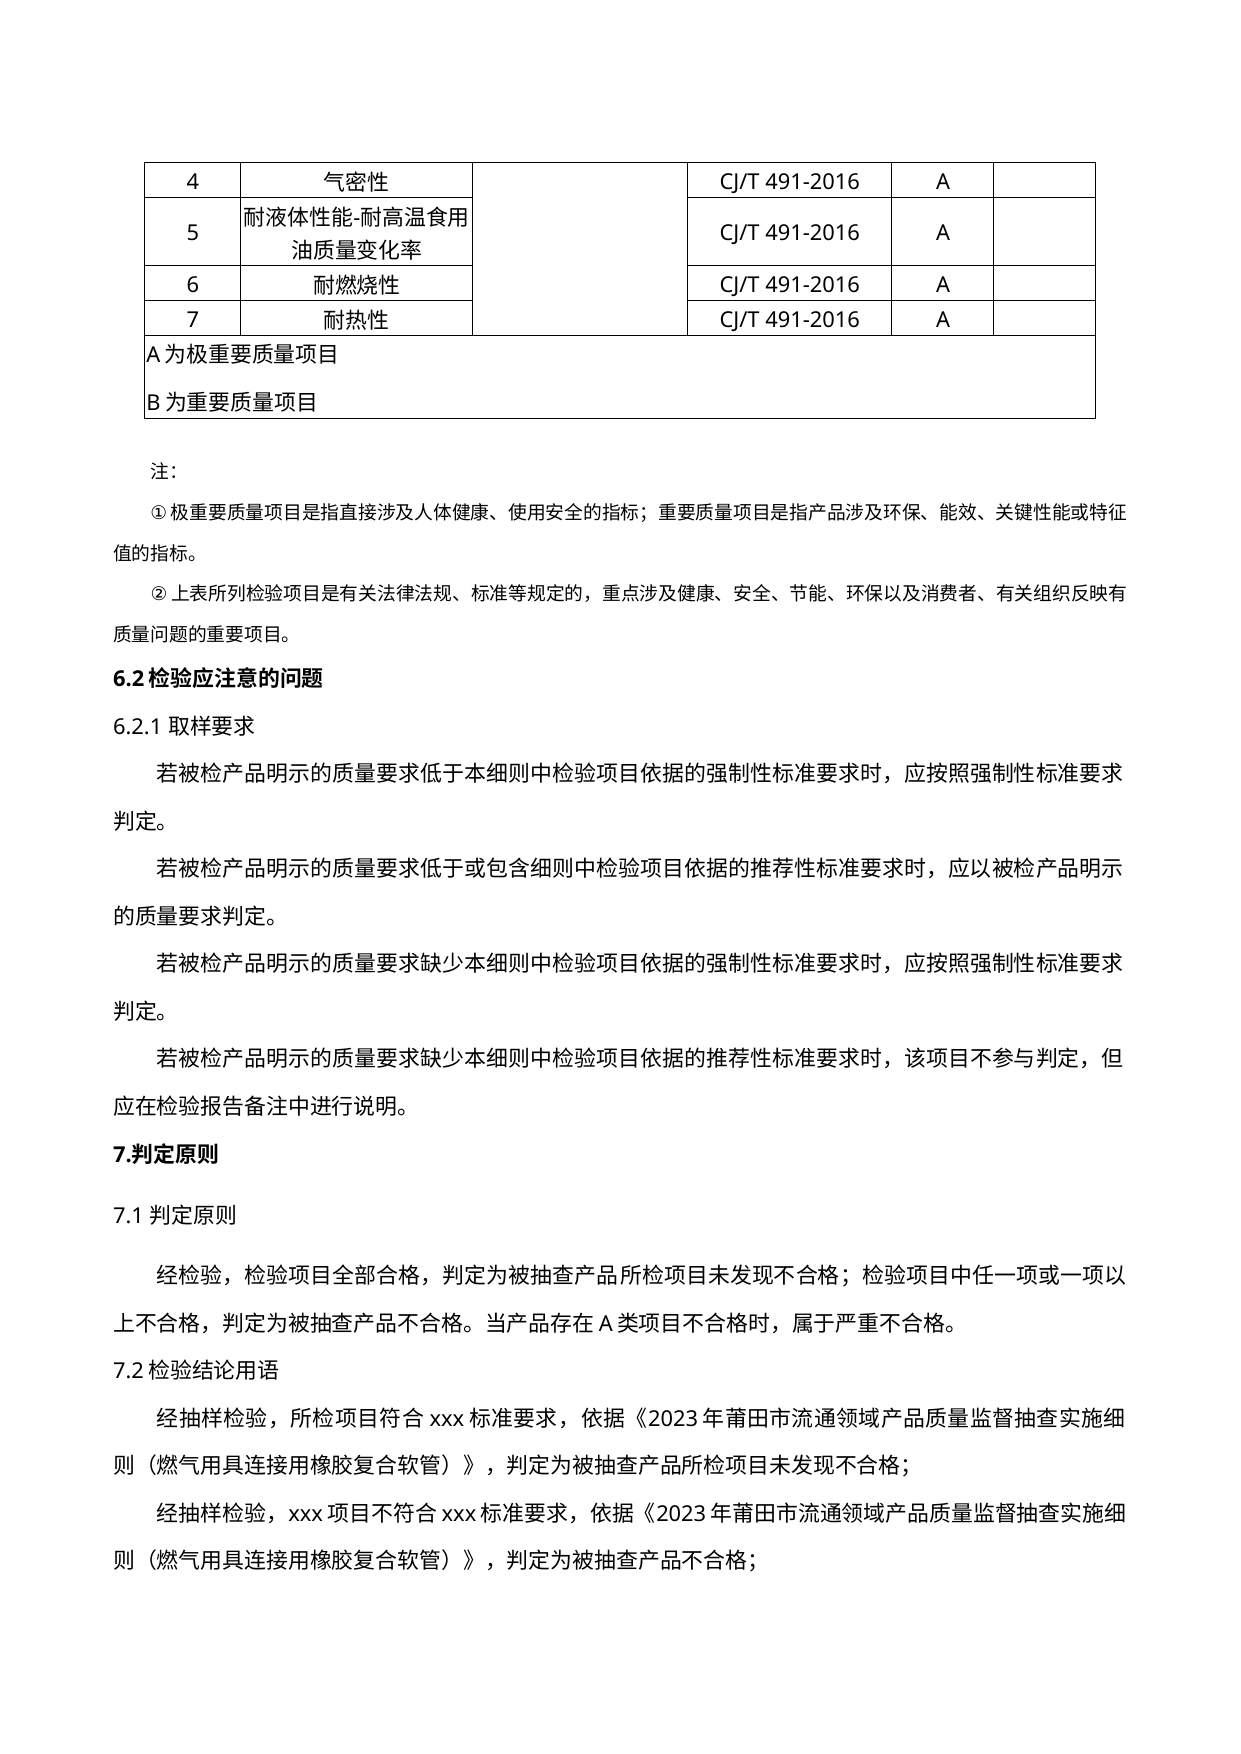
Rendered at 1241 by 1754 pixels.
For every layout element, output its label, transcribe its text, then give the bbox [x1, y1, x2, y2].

table_cell A [892, 163, 993, 197]
text 7.1 判定原则 [113, 1197, 1127, 1230]
table_cell CJ/T 491-2016 [688, 163, 891, 197]
text 若被检产品明示的质量要求低于或包含细则中检验项目依据的推荐性标准要求时，应以被检产品明示的质量要求判定。 [113, 851, 1127, 931]
table_cell A [892, 266, 993, 300]
text 经抽样检验，所检项目符合xxx标准要求，依据《2023年莆田市流通领域产品质量监督抽查实施细则（燃气用具连接用橡胶复合软管）》，判定为被抽查产品所检项目未发现不合格； [113, 1401, 1127, 1480]
text 6.2检验应注意的问题 [113, 661, 1127, 693]
table_cell 气密性 [241, 163, 472, 197]
table_cell 耐燃烧性 [241, 266, 472, 300]
table_cell [994, 163, 1095, 197]
text 6.2.1 取样要求 [113, 709, 1127, 741]
table_cell 耐液体性能-耐高温食用油质量变化率 [241, 198, 472, 265]
text 若被检产品明示的质量要求缺少本细则中检验项目依据的推荐性标准要求时，该项目不参与判定，但应在检验报告备注中进行说明。 [113, 1041, 1127, 1121]
table_cell 5 [145, 198, 240, 265]
table_cell CJ/T 491-2016 [688, 301, 891, 335]
text 经抽样检验，xxx项目不符合xxx标准要求，依据《2023年莆田市流通领域产品质量监督抽查实施细则（燃气用具连接用橡胶复合软管）》，判定为被抽查产品不合格； [113, 1496, 1127, 1575]
text ②上表所列检验项目是有关法律法规、标准等规定的，重点涉及健康、安全、节能、环保以及消费者、有关组织反映有质量问题的重要项目。 [113, 579, 1127, 647]
table_cell 7 [145, 301, 240, 335]
text 7.2检验结论用语 [113, 1353, 1127, 1385]
table_cell [994, 266, 1095, 300]
text 若被检产品明示的质量要求低于本细则中检验项目依据的强制性标准要求时，应按照强制性标准要求判定。 [113, 756, 1127, 836]
text 若被检产品明示的质量要求缺少本细则中检验项目依据的强制性标准要求时，应按照强制性标准要求判定。 [113, 946, 1127, 1026]
table_cell 6 [145, 266, 240, 300]
table_cell A为极重要质量项目 B为重要质量项目 [145, 336, 1095, 418]
table_cell A [892, 198, 993, 265]
text ①极重要质量项目是指直接涉及人体健康、使用安全的指标；重要质量项目是指产品涉及环保、能效、关键性能或特征值的指标。 [113, 498, 1127, 566]
text 经检验，检验项目全部合格，判定为被抽查产品所检项目未发现不合格；检验项目中任一项或一项以上不合格，判定为被抽查产品不合格。当产品存在A类项目不合格时，属于严重不合格。 [113, 1258, 1127, 1337]
table_cell 耐热性 [241, 301, 472, 335]
table_cell CJ/T 491-2016 [688, 198, 891, 265]
table_cell 4 [145, 163, 240, 197]
table_cell [994, 301, 1095, 335]
table_cell [994, 198, 1095, 265]
text 7.判定原则 [113, 1136, 1127, 1169]
table_cell A [892, 301, 993, 335]
text 注： [113, 457, 1127, 484]
table_cell CJ/T 491-2016 [688, 266, 891, 300]
